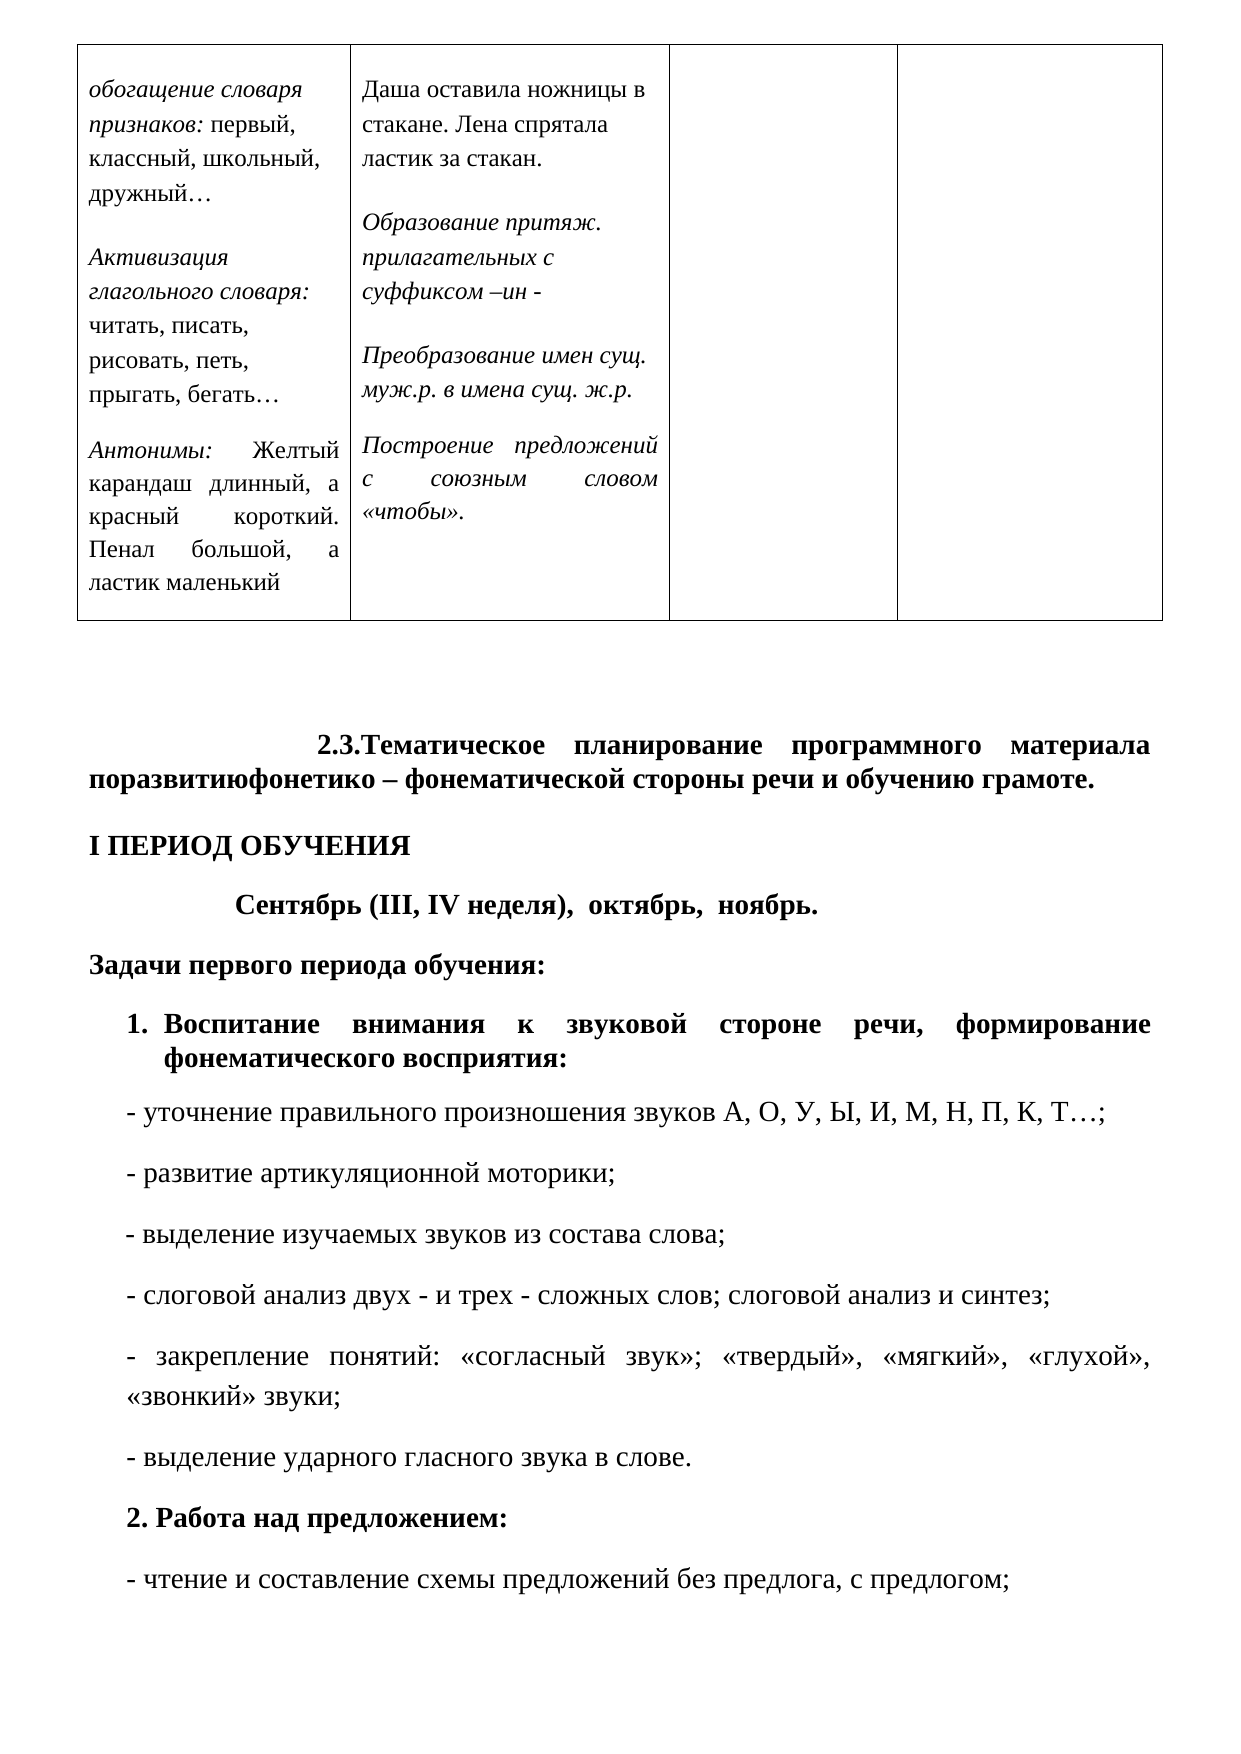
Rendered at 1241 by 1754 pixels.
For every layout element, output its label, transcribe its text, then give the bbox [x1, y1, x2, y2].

text - чтение и составление схемы предложений без предлога, с предлогом; [126, 1562, 1152, 1595]
text - закрепление понятий: «согласный звук»; «твердый», «мягкий», «глухой», «звонкий» звуки; [126, 1338, 1152, 1412]
list Воспитание внимания к звуковой стороне речи, формирование фонематического восприятия: [126, 1006, 1152, 1073]
text - уточнение правильного произношения звуков А, О, У, Ы, И, М, Н, П, К, Т…; [126, 1094, 1152, 1128]
text Сентябрь (III, IV неделя), октябрь, ноябрь. [89, 887, 1152, 921]
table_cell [351, 45, 669, 620]
text - выделение изучаемых звуков из состава слова; [89, 1216, 1152, 1250]
text I ПЕРИОД ОБУЧЕНИЯ [89, 828, 1152, 862]
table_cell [78, 45, 350, 620]
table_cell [670, 45, 897, 620]
text - выделение ударного гласного звука в слове. [126, 1439, 1152, 1473]
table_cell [898, 45, 1162, 620]
text - развитие артикуляционной моторики; [126, 1155, 1152, 1189]
text 2.3.Тематическое планирование программного материала поразвитиюфонетико – фонематической стороны речи и обучению грамоте. [89, 727, 1152, 794]
text - слоговой анализ двух - и трех - сложных слов; слоговой анализ и синтез; [126, 1277, 1152, 1311]
text Задачи первого периода обучения: [89, 947, 1152, 980]
text 2. Работа над предложением: [126, 1501, 1152, 1534]
